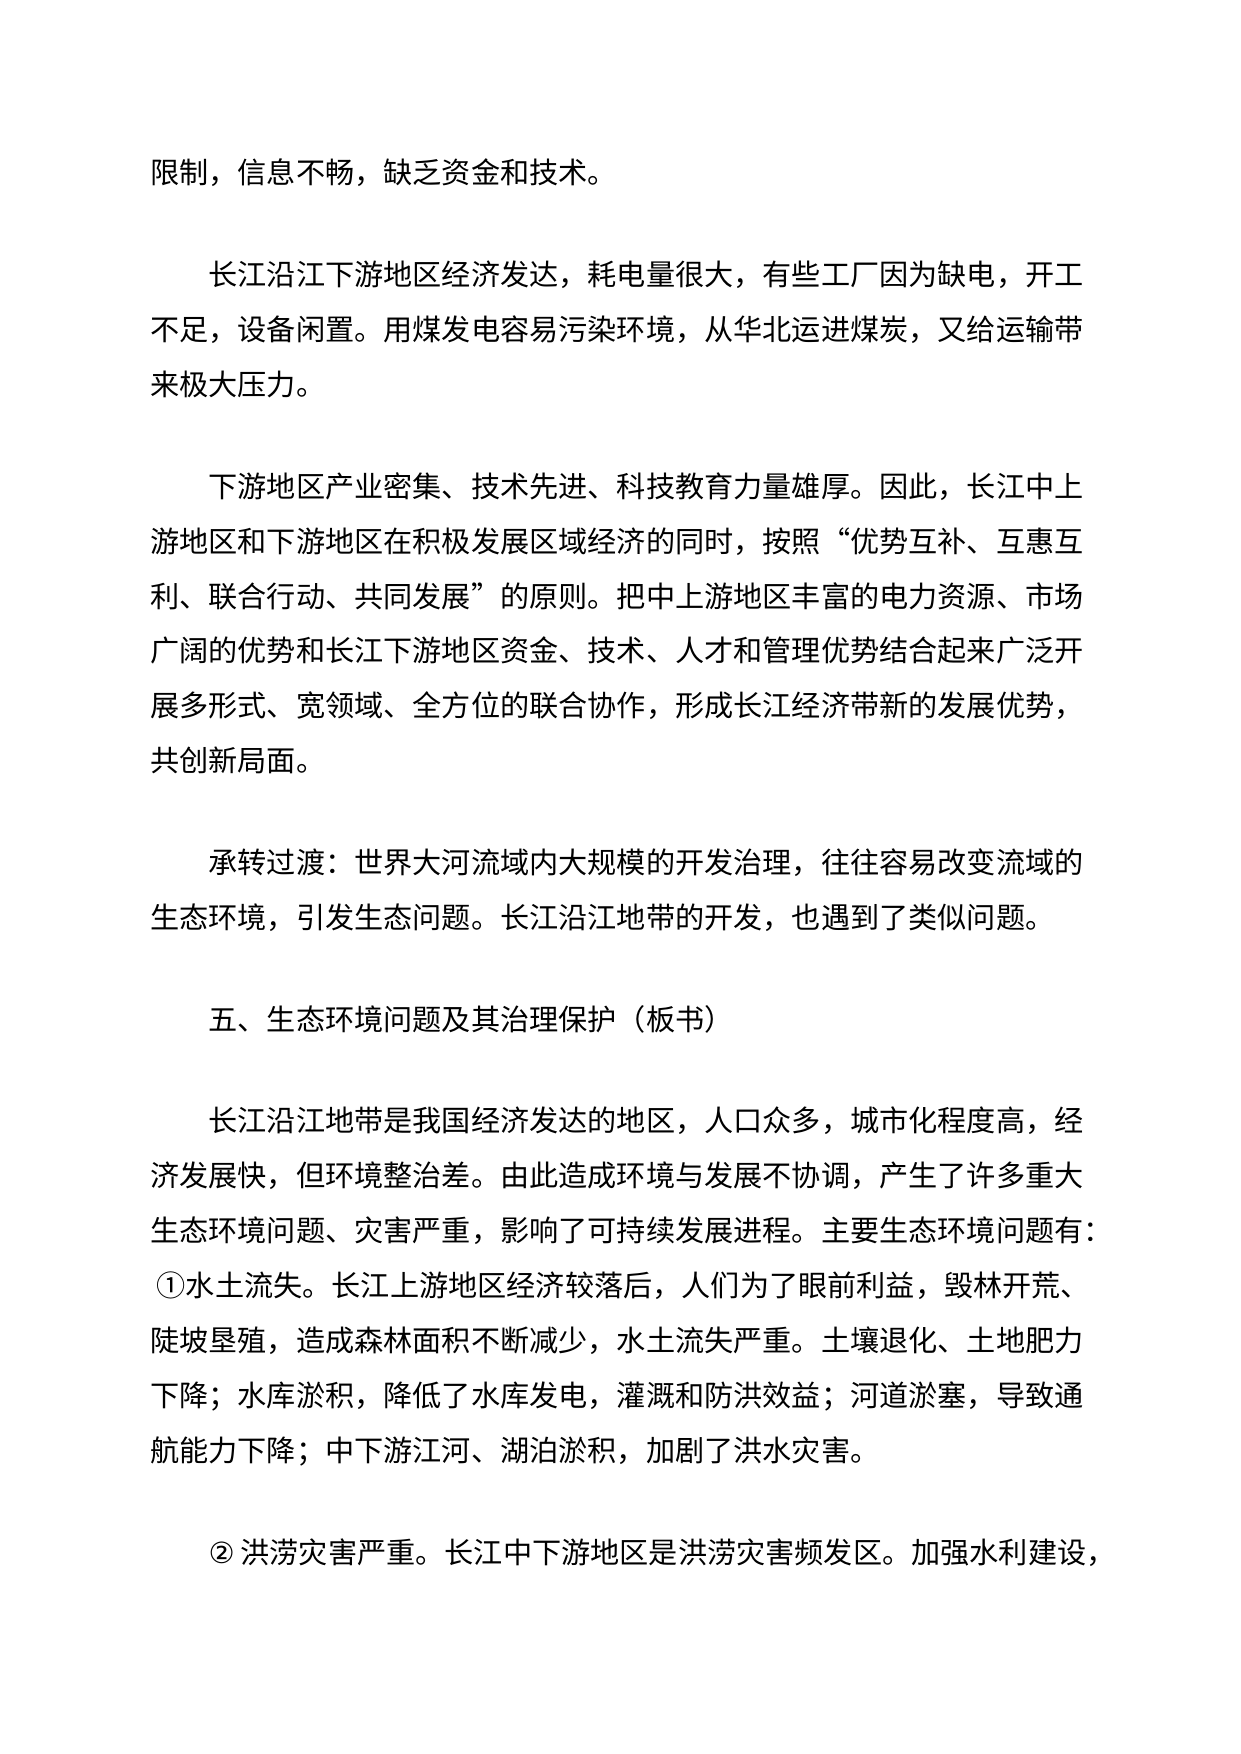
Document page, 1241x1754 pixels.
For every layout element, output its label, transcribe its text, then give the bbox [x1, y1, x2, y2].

text 承转过渡：世界大河流域内大规模的开发治理，往往容易改变流域的生态环境，引发生态问题。长江沿江地带的开发，也遇到了类似问题。 [150, 839, 1090, 937]
text 长江沿江下游地区经济发达，耗电量很大，有些工厂因为缺电，开工不足，设备闲置。用煤发电容易污染环境，从华北运进煤炭，又给运输带来极大压力。 [150, 252, 1090, 404]
text 长江沿江地带是我国经济发达的地区，人口众多，城市化程度高，经济发展快，但环境整治差。由此造成环境与发展不协调，产生了许多重大生态环境问题、灾害严重，影响了可持续发展进程。主要生态环境问题有： ①水土流失。长江上游地区经济较落后，人们为了眼前利益，毁林开荒、陡坡垦殖，造成森林面积不断减少，水土流失严重。土壤退化、土地肥力下降；水库淤积，降低了水库发电，灌溉和防洪效益；河道淤塞，导致通航能力下降；中下游江河、湖泊淤积，加剧了洪水灾害。 [150, 1098, 1090, 1470]
text 五、生态环境问题及其治理保护（板书） [150, 996, 1090, 1038]
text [150, 150, 1090, 192]
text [150, 1529, 1090, 1572]
text 下游地区产业密集、技术先进、科技教育力量雄厚。因此，长江中上游地区和下游地区在积极发展区域经济的同时，按照“优势互补、互惠互利、联合行动、共同发展”的原则。把中上游地区丰富的电力资源、市场广阔的优势和长江下游地区资金、技术、人才和管理优势结合起来广泛开展多形式、宽领域、全方位的联合协作，形成长江经济带新的发展优势，共创新局面。 [150, 463, 1090, 780]
